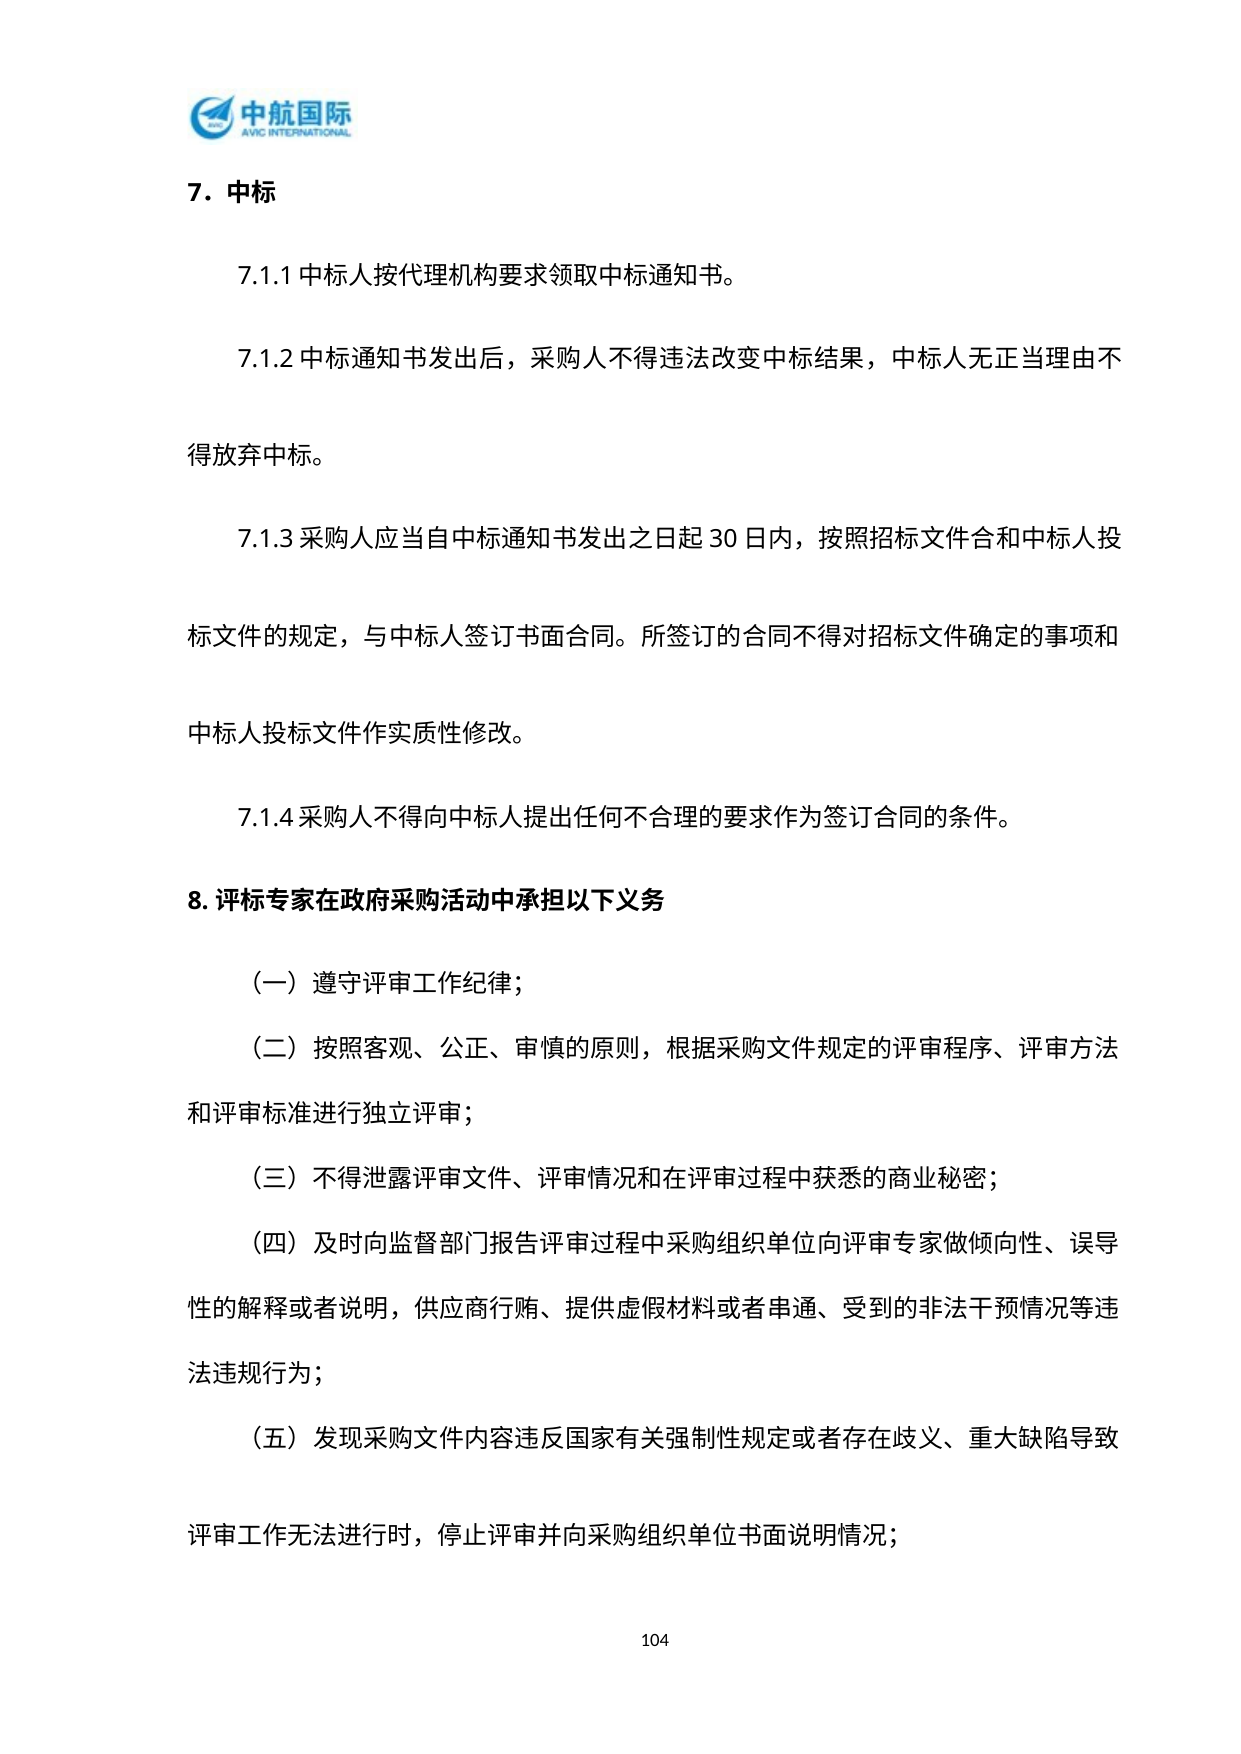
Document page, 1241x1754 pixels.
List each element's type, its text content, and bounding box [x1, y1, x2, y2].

text 7.1.2中标通知书发出后，采购人不得违法改变中标结果，中标人无正当理由不得放弃中标。 [187, 324, 1122, 486]
text （四）及时向监督部门报告评审过程中采购组织单位向评审专家做倾向性、误导性的解释或者说明，供应商行贿、提供虚假材料或者串通、受到的非法干预情况等违法违规行为； [187, 1209, 1122, 1404]
text （一）遵守评审工作纪律； [187, 949, 1122, 1014]
text （三）不得泄露评审文件、评审情况和在评审过程中获悉的商业秘密； [187, 1144, 1122, 1209]
text 8. 评标专家在政府采购活动中承担以下义务 [187, 866, 1122, 931]
text 7.1.3采购人应当自中标通知书发出之日起30日内，按照招标文件合和中标人投标文件的规定，与中标人签订书面合同。所签订的合同不得对招标文件确定的事项和中标人投标文件作实质性修改。 [187, 504, 1122, 764]
picture [187, 88, 358, 145]
text 7.1.4采购人不得向中标人提出任何不合理的要求作为签订合同的条件。 [187, 783, 1122, 848]
text （二）按照客观、公正、审慎的原则，根据采购文件规定的评审程序、评审方法和评审标准进行独立评审； [187, 1014, 1122, 1144]
text （五）发现采购文件内容违反国家有关强制性规定或者存在歧义、重大缺陷导致评审工作无法进行时，停止评审并向采购组织单位书面说明情况； [187, 1404, 1122, 1566]
text 7.1.1中标人按代理机构要求领取中标通知书。 [187, 241, 1122, 306]
text 7．中标 [187, 158, 1122, 223]
